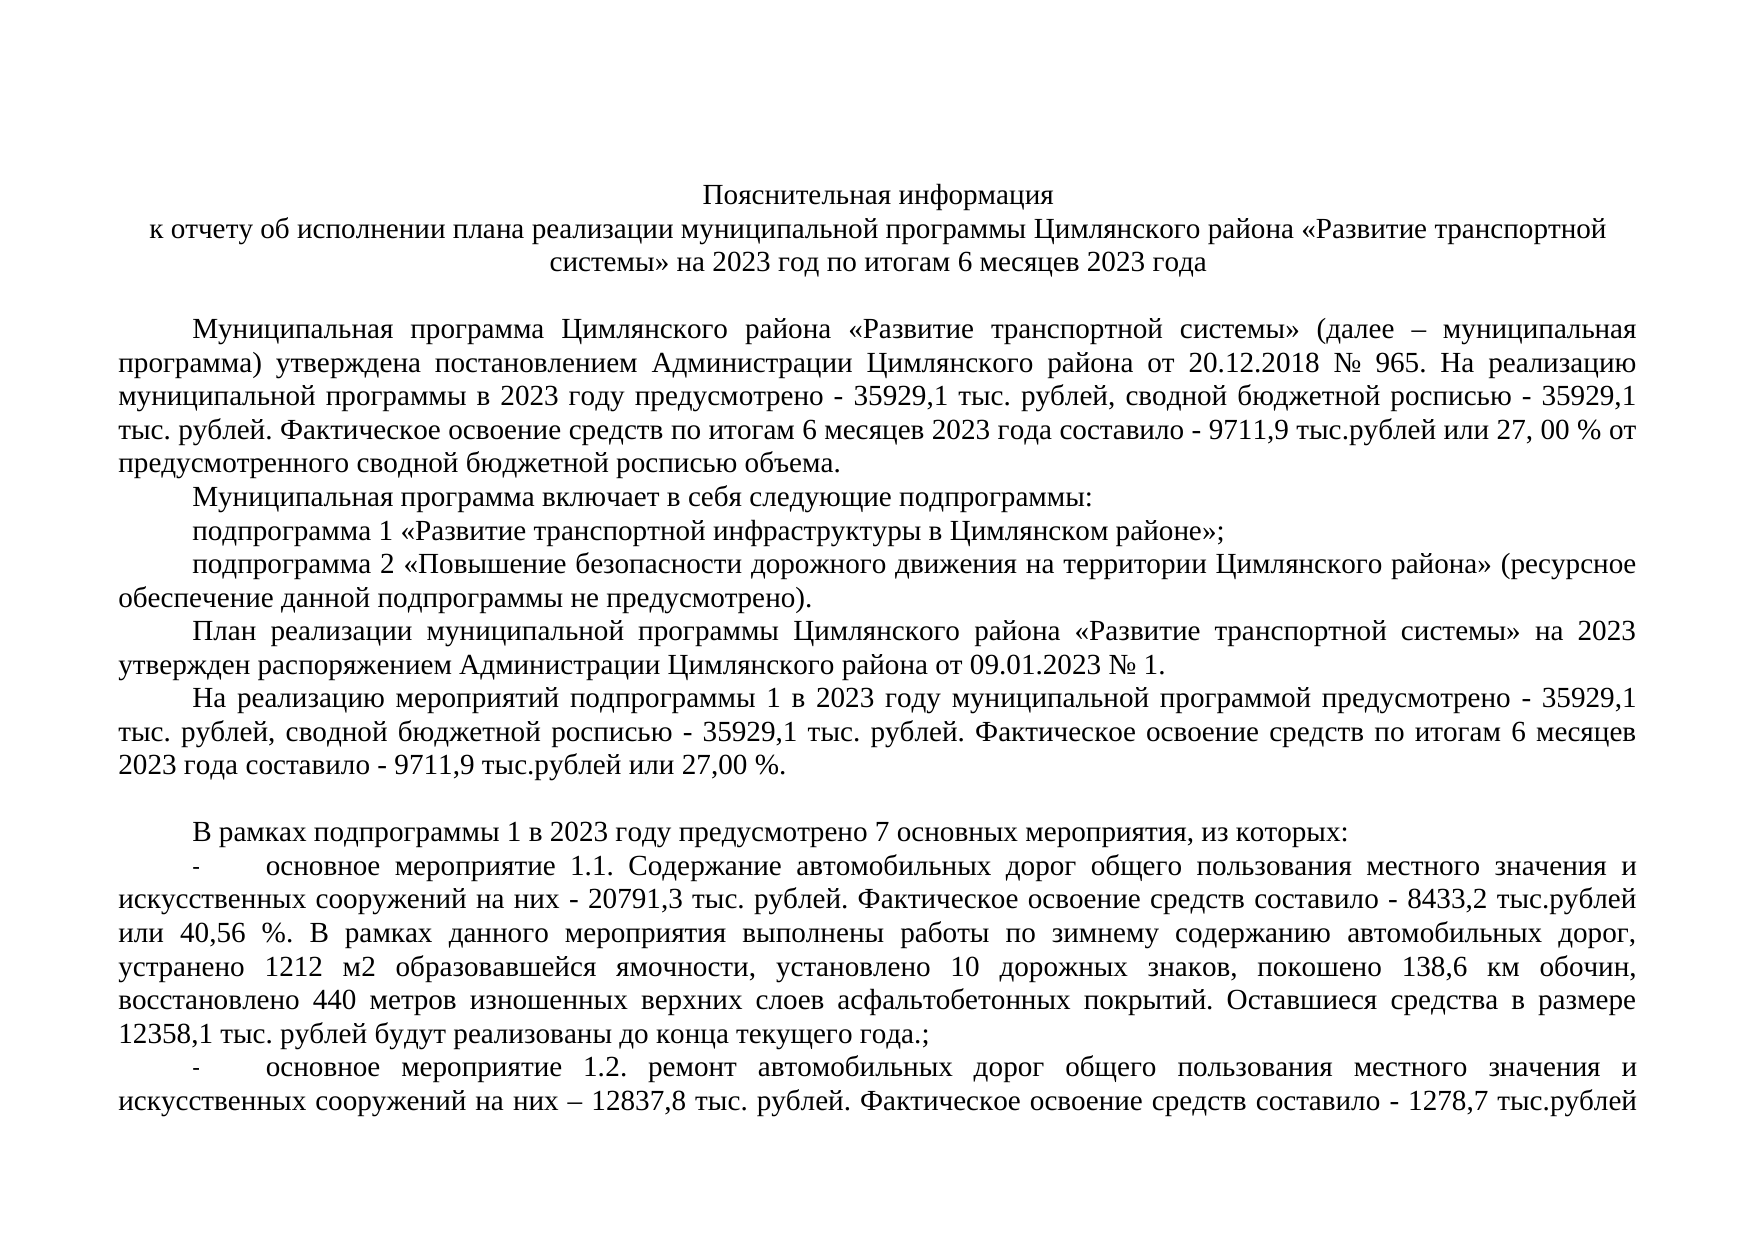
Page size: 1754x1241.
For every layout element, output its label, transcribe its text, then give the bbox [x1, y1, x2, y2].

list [118, 1049, 1638, 1116]
list основное мероприятие 1.1. Содержание автомобильных дорог общего пользования местного значения и искусственных сооружений на них - 20791,3 тыс. рублей. Фактическое освоение средств составило - 8433,2 тыс.рублей или 40,56 %. В рамках данного мероприятия выполнены работы по зимнему содержанию автомобильных дорог, устранено 1212 м2 образовавшейся ямочности, установлено 10 дорожных знаков, покошено 138,6 км обочин, восстановлено 440 метров изношенных верхних слоев асфальтобетонных покрытий. Оставшиеся средства в размере 12358,1 тыс. рублей будут реализованы до конца текущего года.; [118, 848, 1638, 1049]
text подпрограмма 2 «Повышение безопасности дорожного движения на территории Цимлянского района» (ресурсное обеспечение данной подпрограммы не предусмотрено). [118, 546, 1638, 613]
text В рамках подпрограммы 1 в 2023 году предусмотрено 7 основных мероприятия, из которых: [118, 814, 1638, 848]
text Муниципальная программа Цимлянского района «Развитие транспортной системы» (далее – муниципальная программа) утверждена постановлением Администрации Цимлянского района от 20.12.2018 № 965. На реализацию муниципальной программы в 2023 году предусмотрено - 35929,1 тыс. рублей, сводной бюджетной росписью - 35929,1 тыс. рублей. Фактическое освоение средств по итогам 6 месяцев 2023 года составило - 9711,9 тыс.рублей или 27, 00 % от предусмотренного сводной бюджетной росписью объема. [118, 311, 1638, 479]
text подпрограмма 1 «Развитие транспортной инфраструктуры в Цимлянском районе»; [118, 513, 1638, 546]
text План реализации муниципальной программы Цимлянского района «Развитие транспортной системы» на 2023 утвержден распоряжением Администрации Цимлянского района от 09.01.2023 № 1. [118, 613, 1638, 680]
text На реализацию мероприятий подпрограммы 1 в 2023 году муниципальной программой предусмотрено - 35929,1 тыс. рублей, сводной бюджетной росписью - 35929,1 тыс. рублей. Фактическое освоение средств по итогам 6 месяцев 2023 года составило - 9711,9 тыс.рублей или 27,00 %. [118, 680, 1638, 781]
text к отчету об исполнении плана реализации муниципальной программы Цимлянского района «Развитие транспортной системы» на 2023 год по итогам 6 месяцев 2023 года [118, 211, 1638, 278]
text Муниципальная программа включает в себя следующие подпрограммы: [118, 479, 1638, 513]
text Пояснительная информация [118, 177, 1638, 211]
